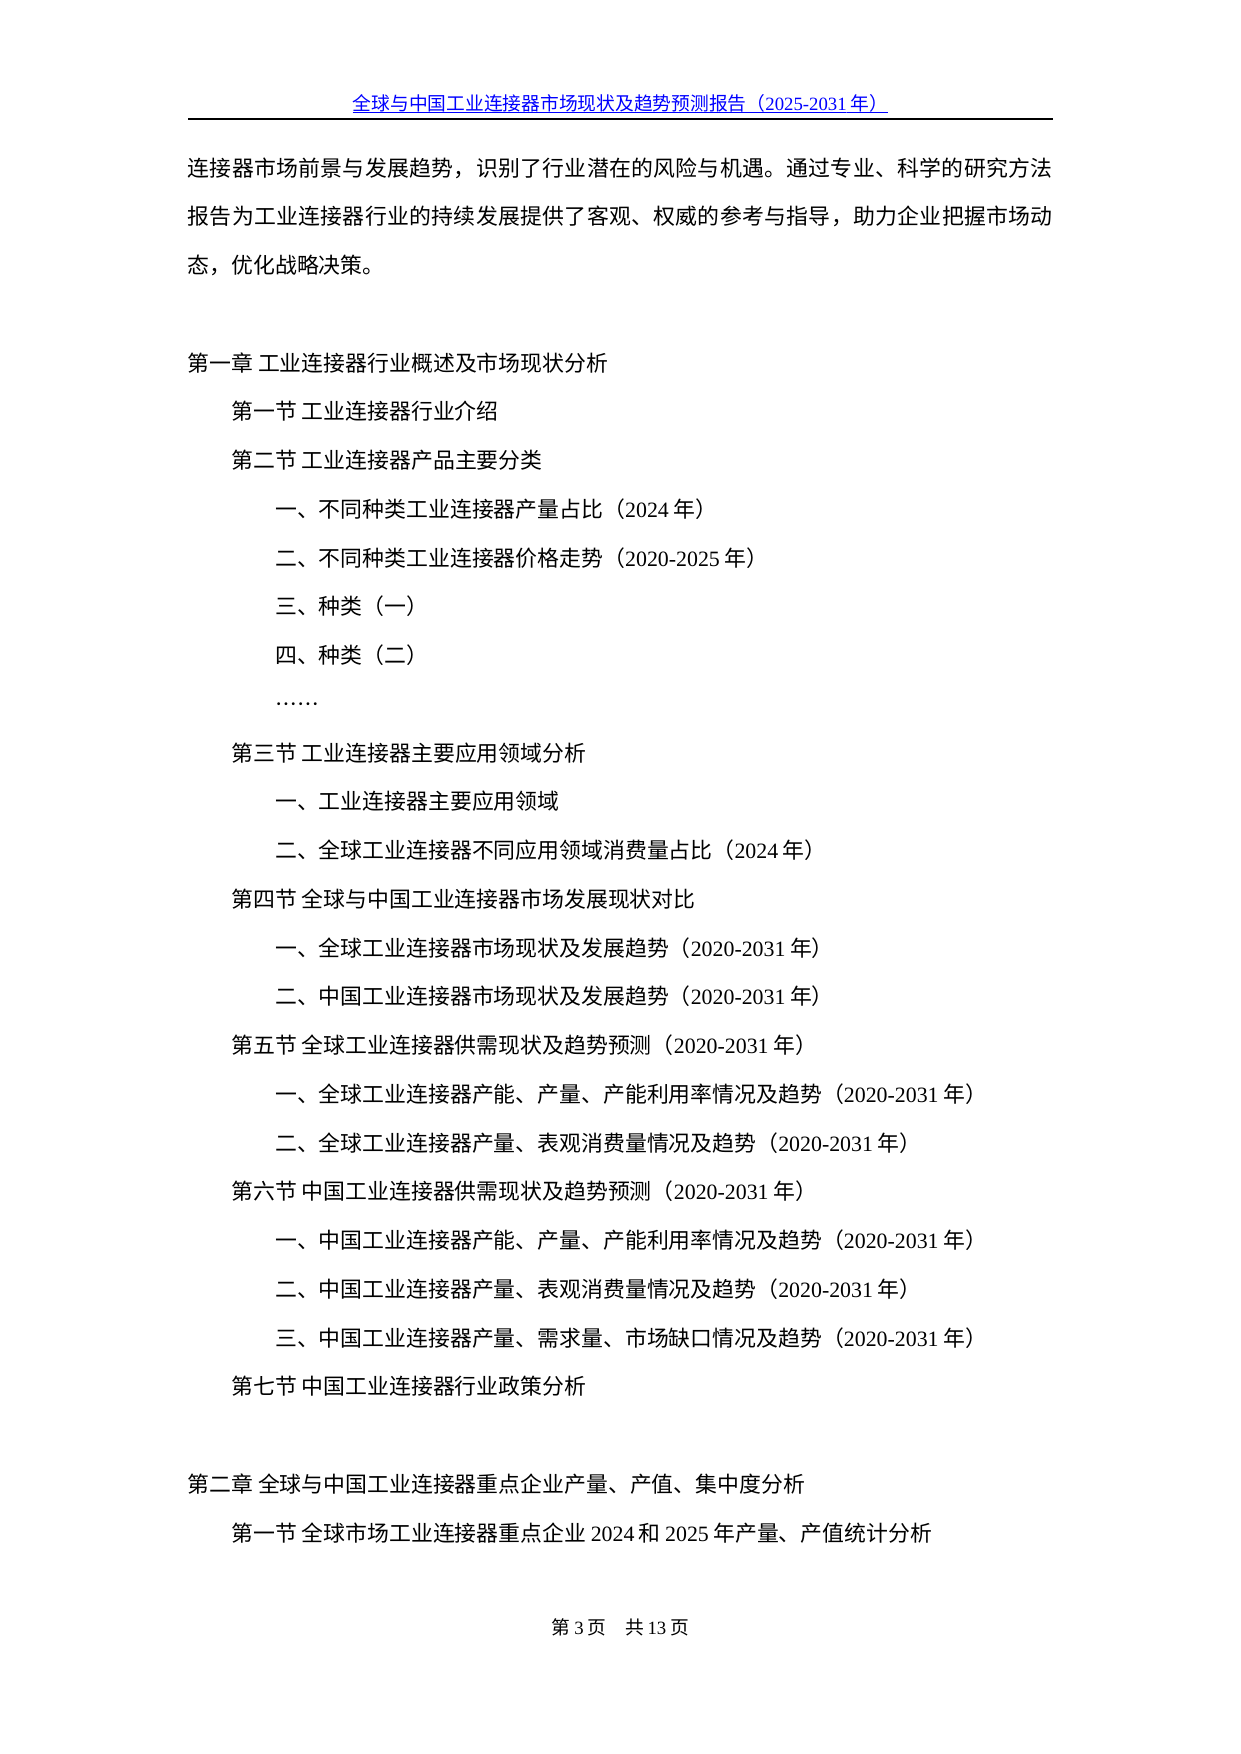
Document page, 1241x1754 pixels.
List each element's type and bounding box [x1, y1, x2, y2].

text [187, 150, 1053, 1548]
